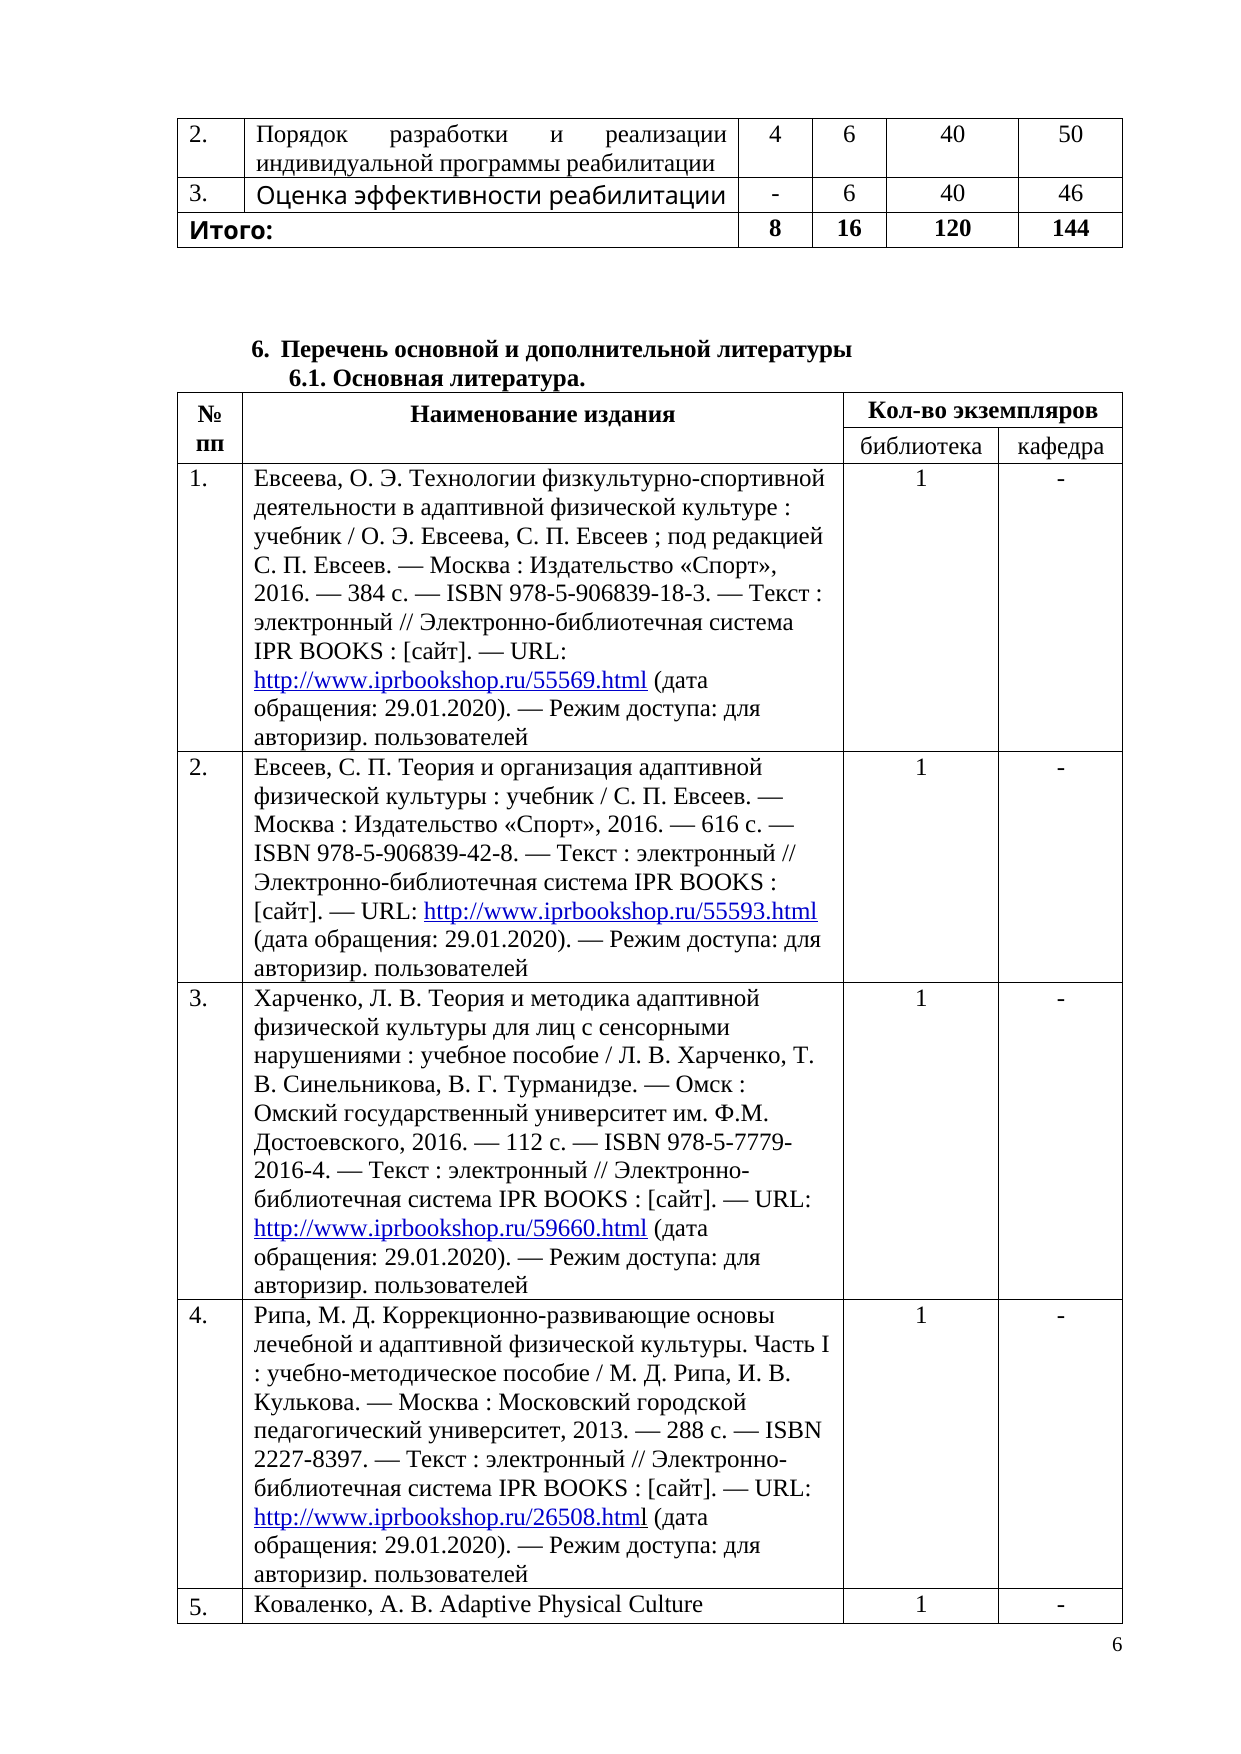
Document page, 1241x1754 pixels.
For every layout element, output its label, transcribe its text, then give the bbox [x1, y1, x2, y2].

table_cell - [999, 1589, 1122, 1623]
table_cell 120 [887, 213, 1018, 247]
table_cell - [999, 464, 1122, 751]
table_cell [243, 1589, 843, 1623]
table_cell библиотека [844, 428, 998, 462]
table_header Наименование издания [243, 393, 843, 462]
table_cell - [739, 178, 812, 212]
table_cell Итого: [178, 213, 738, 247]
table_cell 144 [1019, 213, 1122, 247]
table_cell 2. [178, 119, 244, 177]
table_cell 1 [844, 464, 998, 751]
table_cell 3. [178, 983, 242, 1299]
table_cell 1 [844, 983, 998, 1299]
table_cell 16 [813, 213, 886, 247]
table_cell 4 [739, 119, 812, 177]
table_cell 1 [844, 1300, 998, 1588]
table_cell 2. [178, 752, 242, 982]
table_cell 1 [844, 1589, 998, 1623]
table_header № пп [178, 393, 242, 462]
table_cell 40 [887, 119, 1018, 177]
text 6.1. Основная литература. [288, 363, 1122, 392]
table_cell Евсеев, С. П. Теория и организация адаптивной физической культуры : учебник / С. П. Евсеев. — Москва : Издательство «Спорт», 2016. — 616 c. — ISBN 978-5-906839-42-8. — Текст : электронный // Электронно-библиотечная система IPR BOOKS : [сайт]. — URL: http://www.iprbookshop.ru/55593.html (дата обращения: 29.01.2020). — Режим доступа: для авторизир. пользователей [243, 752, 843, 982]
table_header Кол-во экземпляров [844, 393, 1122, 427]
table_cell 4. [178, 1300, 242, 1588]
table_cell кафедра [999, 428, 1122, 462]
list Перечень основной и дополнительной литературы [251, 334, 1122, 363]
table_cell Порядок разработки и реализации индивидуальной программы реабилитации [245, 119, 738, 177]
table_cell 6 [813, 178, 886, 212]
table_cell 46 [1019, 178, 1122, 212]
table_cell 1. [178, 464, 242, 751]
table_cell 50 [1019, 119, 1122, 177]
table_cell 1 [844, 752, 998, 982]
table_cell Рипа, М. Д. Коррекционно-развивающие основы лечебной и адаптивной физической культуры. Часть I : учебно-методическое пособие / М. Д. Рипа, И. В. Кулькова. — Москва : Московский городской педагогический университет, 2013. — 288 c. — ISBN 2227-8397. — Текст : электронный // Электронно-библиотечная система IPR BOOKS : [сайт]. — URL: http://www.iprbookshop.ru/26508.html (дата обращения: 29.01.2020). — Режим доступа: для авторизир. пользователей [243, 1300, 843, 1588]
table_cell Оценка эффективности реабилитации [245, 178, 738, 212]
table_cell 5. [178, 1589, 242, 1623]
table_cell - [999, 1300, 1122, 1588]
table_cell 6 [813, 119, 886, 177]
table_cell Харченко, Л. В. Теория и методика адаптивной физической культуры для лиц с сенсорными нарушениями : учебное пособие / Л. В. Харченко, Т. В. Синельникова, В. Г. Турманидзе. — Омск : Омский государственный университет им. Ф.М. Достоевского, 2016. — 112 c. — ISBN 978-5-7779-2016-4. — Текст : электронный // Электронно-библиотечная система IPR BOOKS : [сайт]. — URL: http://www.iprbookshop.ru/59660.html (дата обращения: 29.01.2020). — Режим доступа: для авторизир. пользователей [243, 983, 843, 1299]
table_cell 3. [178, 178, 244, 212]
table_cell - [999, 752, 1122, 982]
table_cell Евсеева, О. Э. Технологии физкультурно-спортивной деятельности в адаптивной физической культуре : учебник / О. Э. Евсеева, С. П. Евсеев ; под редакцией С. П. Евсеев. — Москва : Издательство «Спорт», 2016. — 384 c. — ISBN 978-5-906839-18-3. — Текст : электронный // Электронно-библиотечная система IPR BOOKS : [сайт]. — URL: http://www.iprbookshop.ru/55569.html (дата обращения: 29.01.2020). — Режим доступа: для авторизир. пользователей [243, 464, 843, 751]
table_cell - [999, 983, 1122, 1299]
table_cell 40 [887, 178, 1018, 212]
table_cell 8 [739, 213, 812, 247]
